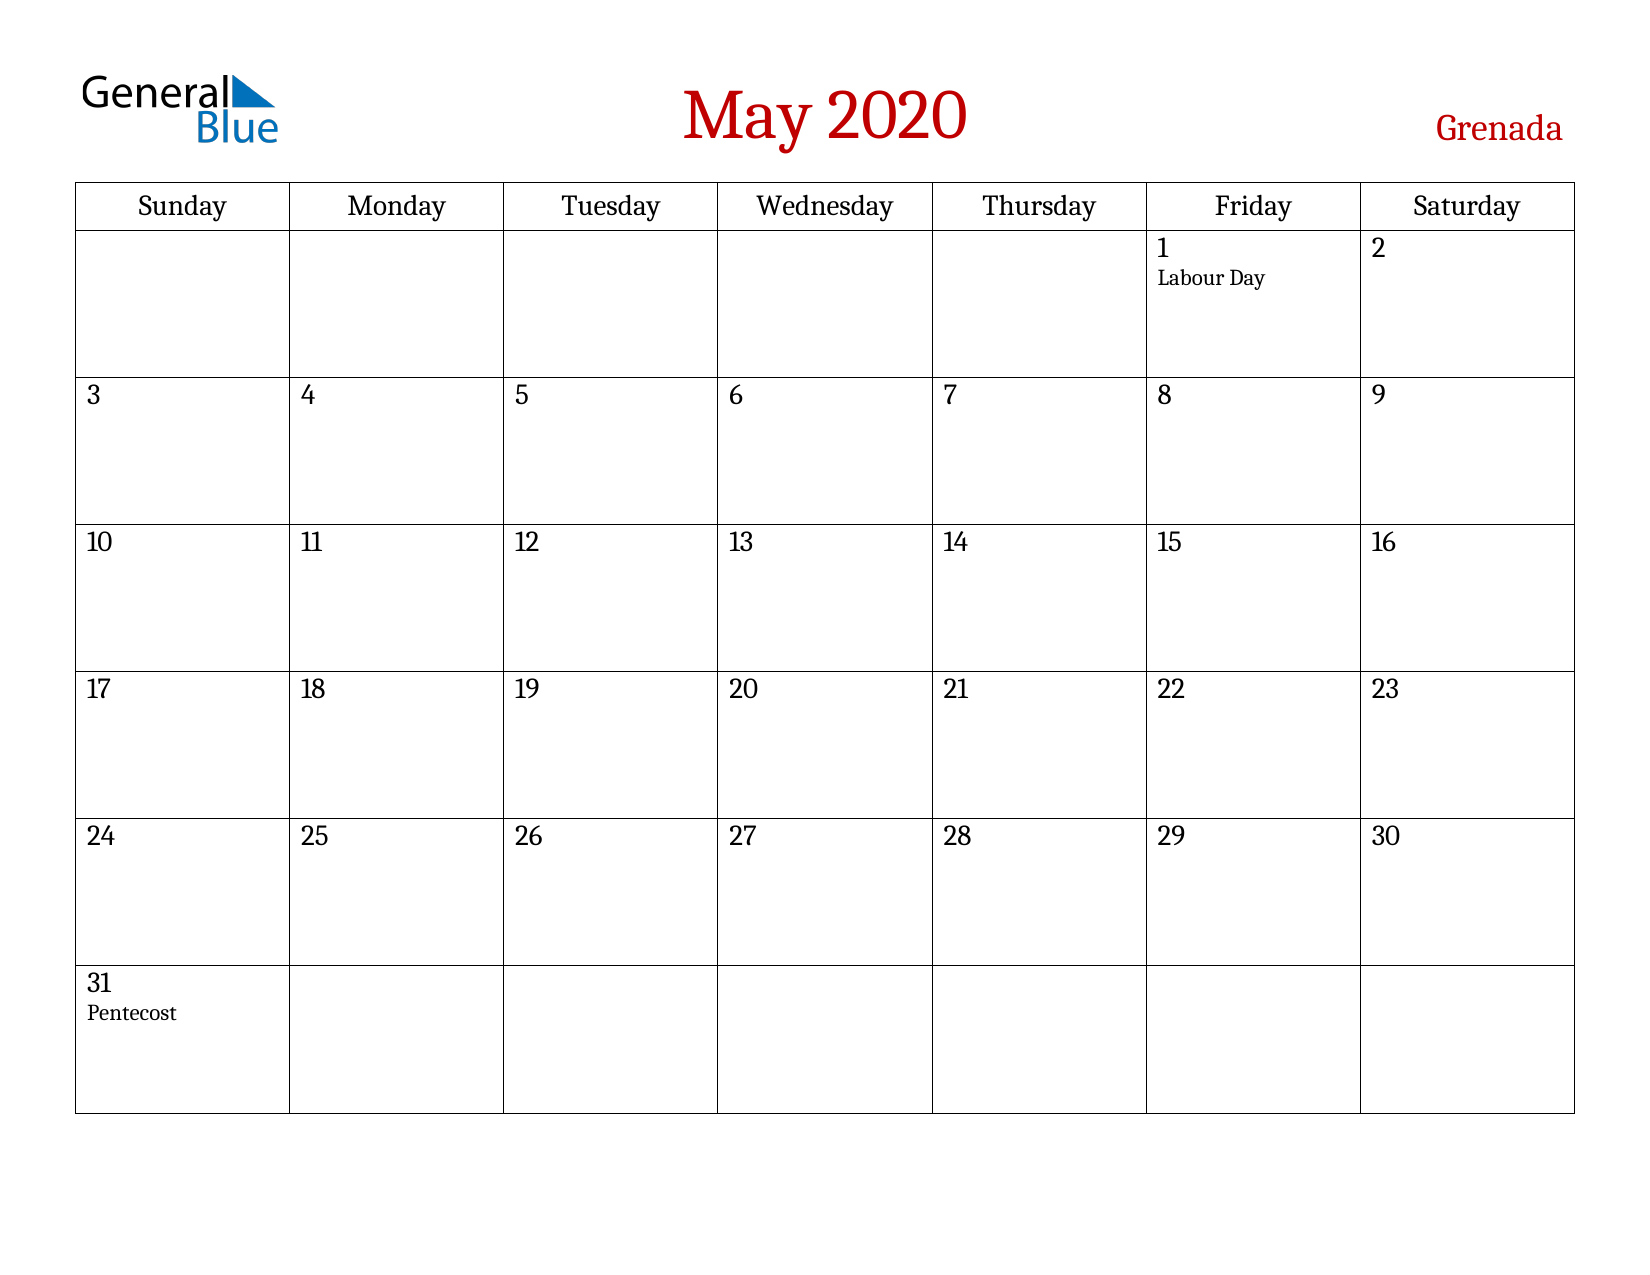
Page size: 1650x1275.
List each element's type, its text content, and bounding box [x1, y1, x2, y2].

table_cell [933, 231, 1146, 264]
table_cell [1147, 966, 1360, 1000]
table_cell [1147, 706, 1360, 818]
table_cell [290, 265, 503, 377]
table_cell 5 [504, 378, 717, 412]
table_cell 23 [1361, 672, 1574, 706]
table_cell 20 [718, 672, 932, 706]
table_cell [504, 966, 717, 1000]
table_cell 22 [1147, 672, 1360, 706]
table_cell [76, 853, 289, 965]
table_cell [933, 706, 1146, 818]
table_cell [1147, 853, 1360, 965]
table_cell [504, 265, 717, 377]
table_cell [933, 966, 1146, 1000]
table_cell Tuesday [504, 183, 717, 230]
table_cell [1361, 559, 1574, 671]
table_cell [933, 559, 1146, 671]
table_cell 16 [1361, 525, 1574, 559]
table_cell 17 [76, 672, 289, 706]
table_cell 18 [290, 672, 503, 706]
table_cell 28 [933, 819, 1146, 853]
table_cell 27 [718, 819, 932, 853]
table_cell 6 [718, 378, 932, 412]
table_cell [1147, 1000, 1360, 1112]
table_cell [718, 412, 932, 524]
table_cell [1147, 559, 1360, 671]
table_cell [290, 966, 503, 1000]
table_cell 31 [76, 966, 289, 1000]
table_cell [933, 853, 1146, 965]
table_cell [718, 265, 932, 377]
table_cell Sunday [76, 183, 289, 230]
table_cell [290, 1000, 503, 1112]
table_cell [1361, 265, 1574, 377]
table_cell [718, 853, 932, 965]
table_cell 30 [1361, 819, 1574, 853]
table_cell [290, 853, 503, 965]
table_cell 1 [1147, 231, 1360, 264]
table_cell [718, 966, 932, 1000]
table_cell Wednesday [718, 183, 932, 230]
table_cell [504, 1000, 717, 1112]
table_cell [290, 231, 503, 264]
table_cell Labour Day [1147, 265, 1360, 377]
table_cell 7 [933, 378, 1146, 412]
table_cell 26 [504, 819, 717, 853]
table_cell 10 [76, 525, 289, 559]
table_header May 2020 [504, 75, 1146, 182]
table_cell [504, 412, 717, 524]
table_cell 11 [290, 525, 503, 559]
table_cell 3 [76, 378, 289, 412]
table_cell [1361, 853, 1574, 965]
table_cell [1361, 1000, 1574, 1112]
table_cell Pentecost [76, 1000, 289, 1112]
table_cell Monday [290, 183, 503, 230]
table_cell 15 [1147, 525, 1360, 559]
table_cell [504, 706, 717, 818]
table_cell [1147, 412, 1360, 524]
table_cell [1361, 412, 1574, 524]
table_cell [933, 1000, 1146, 1112]
table_cell [504, 853, 717, 965]
table_cell [933, 265, 1146, 377]
table_cell [504, 231, 717, 264]
table_cell 9 [1361, 378, 1574, 412]
table_cell 8 [1147, 378, 1360, 412]
table_cell 14 [933, 525, 1146, 559]
table_cell 25 [290, 819, 503, 853]
table_cell 21 [933, 672, 1146, 706]
table_cell [504, 559, 717, 671]
table_cell 12 [504, 525, 717, 559]
table_cell 4 [290, 378, 503, 412]
table_cell [76, 706, 289, 818]
table_cell 13 [718, 525, 932, 559]
table_cell 19 [504, 672, 717, 706]
table_cell [290, 412, 503, 524]
table_cell [290, 559, 503, 671]
table_cell Thursday [933, 183, 1146, 230]
table_cell [1361, 706, 1574, 818]
table_cell [718, 231, 932, 264]
table_cell 24 [76, 819, 289, 853]
table_cell [290, 706, 503, 818]
table_cell [76, 265, 289, 377]
table_cell [76, 559, 289, 671]
picture [82, 75, 278, 143]
table_cell [933, 412, 1146, 524]
table_cell [76, 231, 289, 264]
table_cell 29 [1147, 819, 1360, 853]
table_cell Friday [1147, 183, 1360, 230]
table_header [76, 75, 503, 182]
table_cell 2 [1361, 231, 1574, 264]
table_cell [1361, 966, 1574, 1000]
table_cell Saturday [1361, 183, 1574, 230]
table_cell [76, 412, 289, 524]
table_cell [718, 559, 932, 671]
table_cell [718, 706, 932, 818]
table_header Grenada [1146, 75, 1574, 182]
table_cell [718, 1000, 932, 1112]
